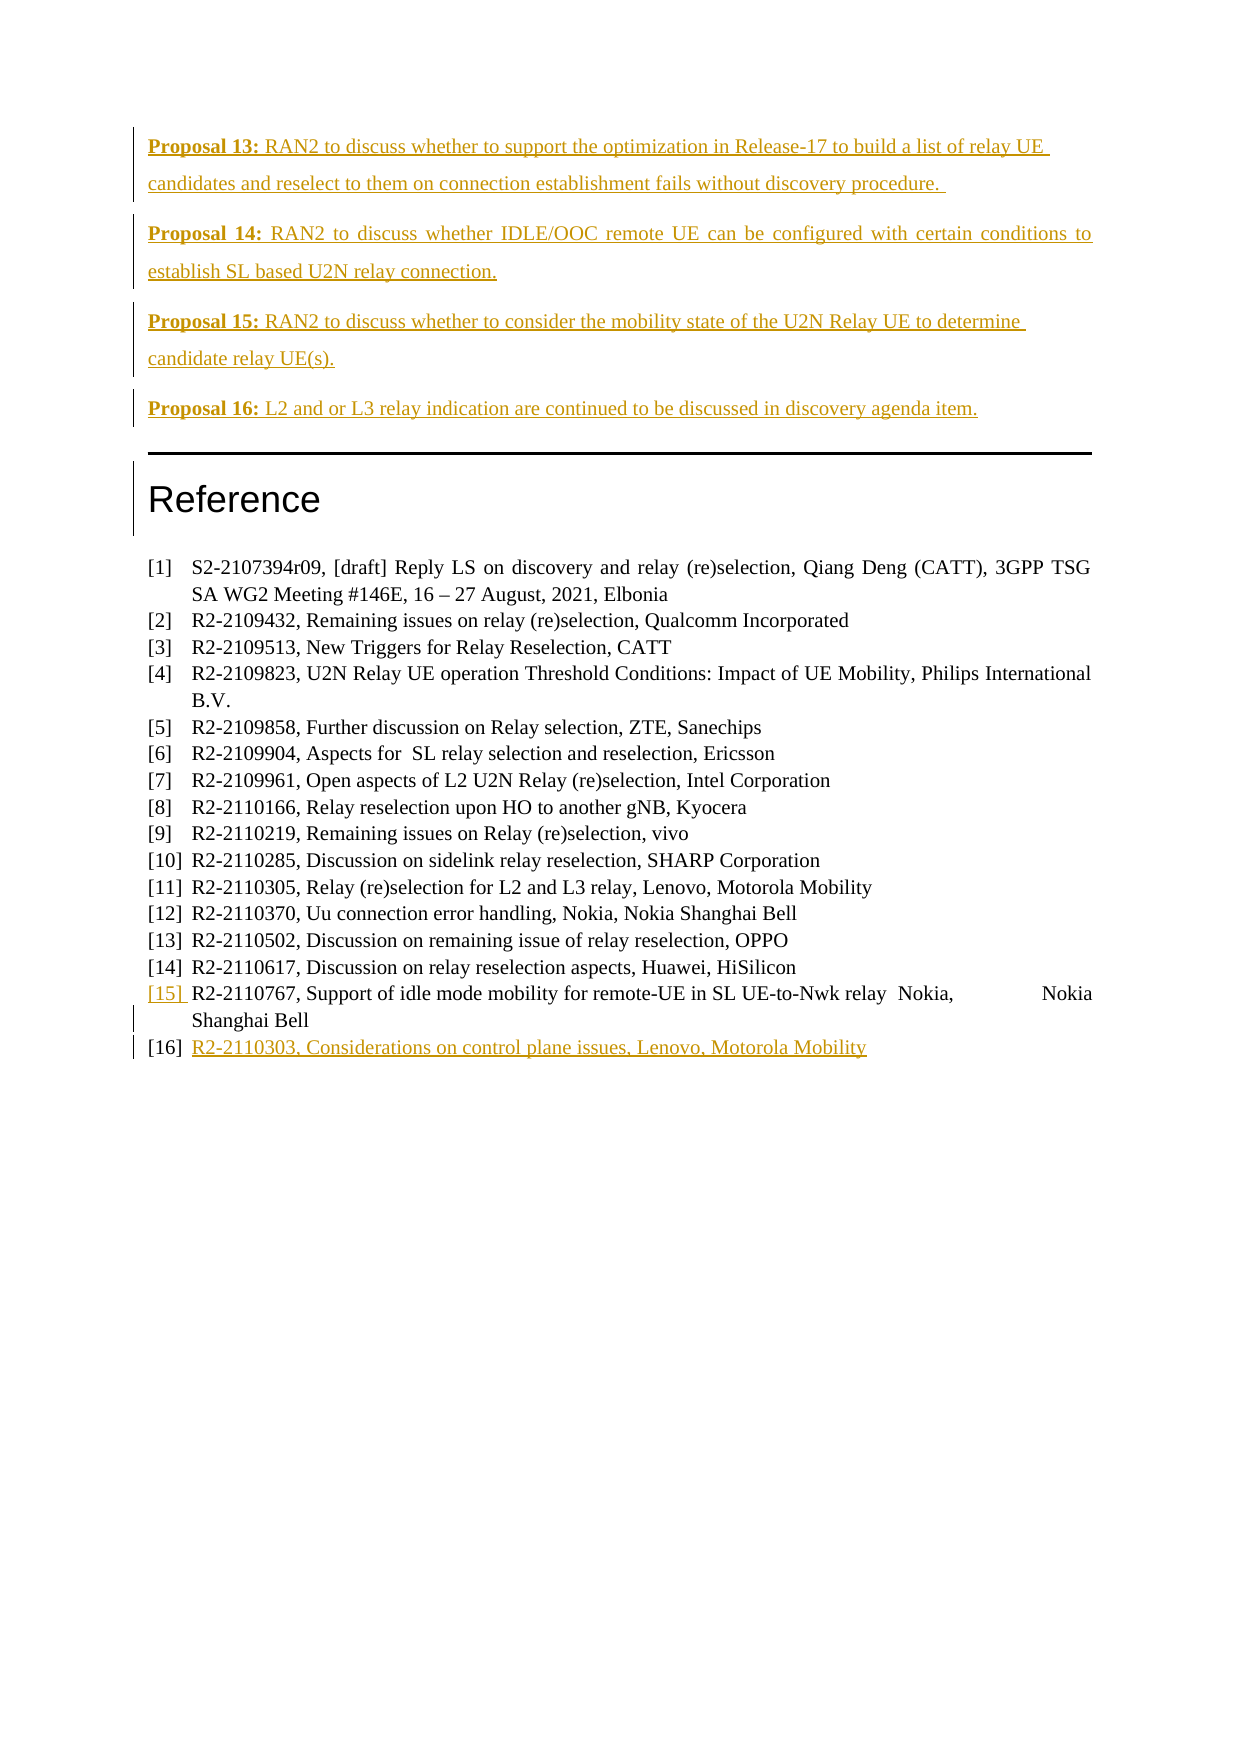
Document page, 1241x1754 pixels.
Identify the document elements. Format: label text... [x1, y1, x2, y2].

list R2-2110767, Support of idle mode mobility for remote-UE in SL UE-to-Nwk relay Nokia, Nokia Shanghai Bell [148, 981, 1092, 1032]
list R2-2110285, Discussion on sidelink relay reselection, SHARP Corporation [148, 848, 1092, 872]
text Reference [148, 455, 1092, 536]
list R2-2109513, New Triggers for Relay Reselection, CATT [148, 635, 1092, 659]
list R2-2110305, Relay (re)selection for L2 and L3 relay, Lenovo, Motorola Mobility [148, 875, 1092, 899]
list R2-2109904, Aspects for SL relay selection and reselection, Ericsson [148, 741, 1092, 765]
list R2-2109961, Open aspects of L2 U2N Relay (re)selection, Intel Corporation [148, 768, 1092, 792]
list R2-2110617, Discussion on relay reselection aspects, Huawei, HiSilicon [148, 955, 1092, 979]
list R2-2110166, Relay reselection upon HO to another gNB, Kyocera [148, 795, 1092, 819]
list R2-2109858, Further discussion on Relay selection, ZTE, Sanechips [148, 715, 1092, 739]
list R2-2109432, Remaining issues on relay (re)selection, Qualcomm Incorporated [148, 608, 1092, 632]
list R2-2110502, Discussion on remaining issue of relay reselection, OPPO [148, 928, 1092, 952]
list S2-2107394r09, [draft] Reply LS on discovery and relay (re)selection, Qiang Deng (CATT), 3GPP TSG SA WG2 Meeting #146E, 16 – 27 August, 2021, Elbonia [148, 555, 1092, 606]
list R2-2109823, U2N Relay UE operation Threshold Conditions: Impact of UE Mobility, Philips International B.V. [148, 661, 1092, 712]
list R2-2110219, Remaining issues on Relay (re)selection, vivo [148, 821, 1092, 845]
list R2-2110370, Uu connection error handling, Nokia, Nokia Shanghai Bell [148, 901, 1092, 925]
